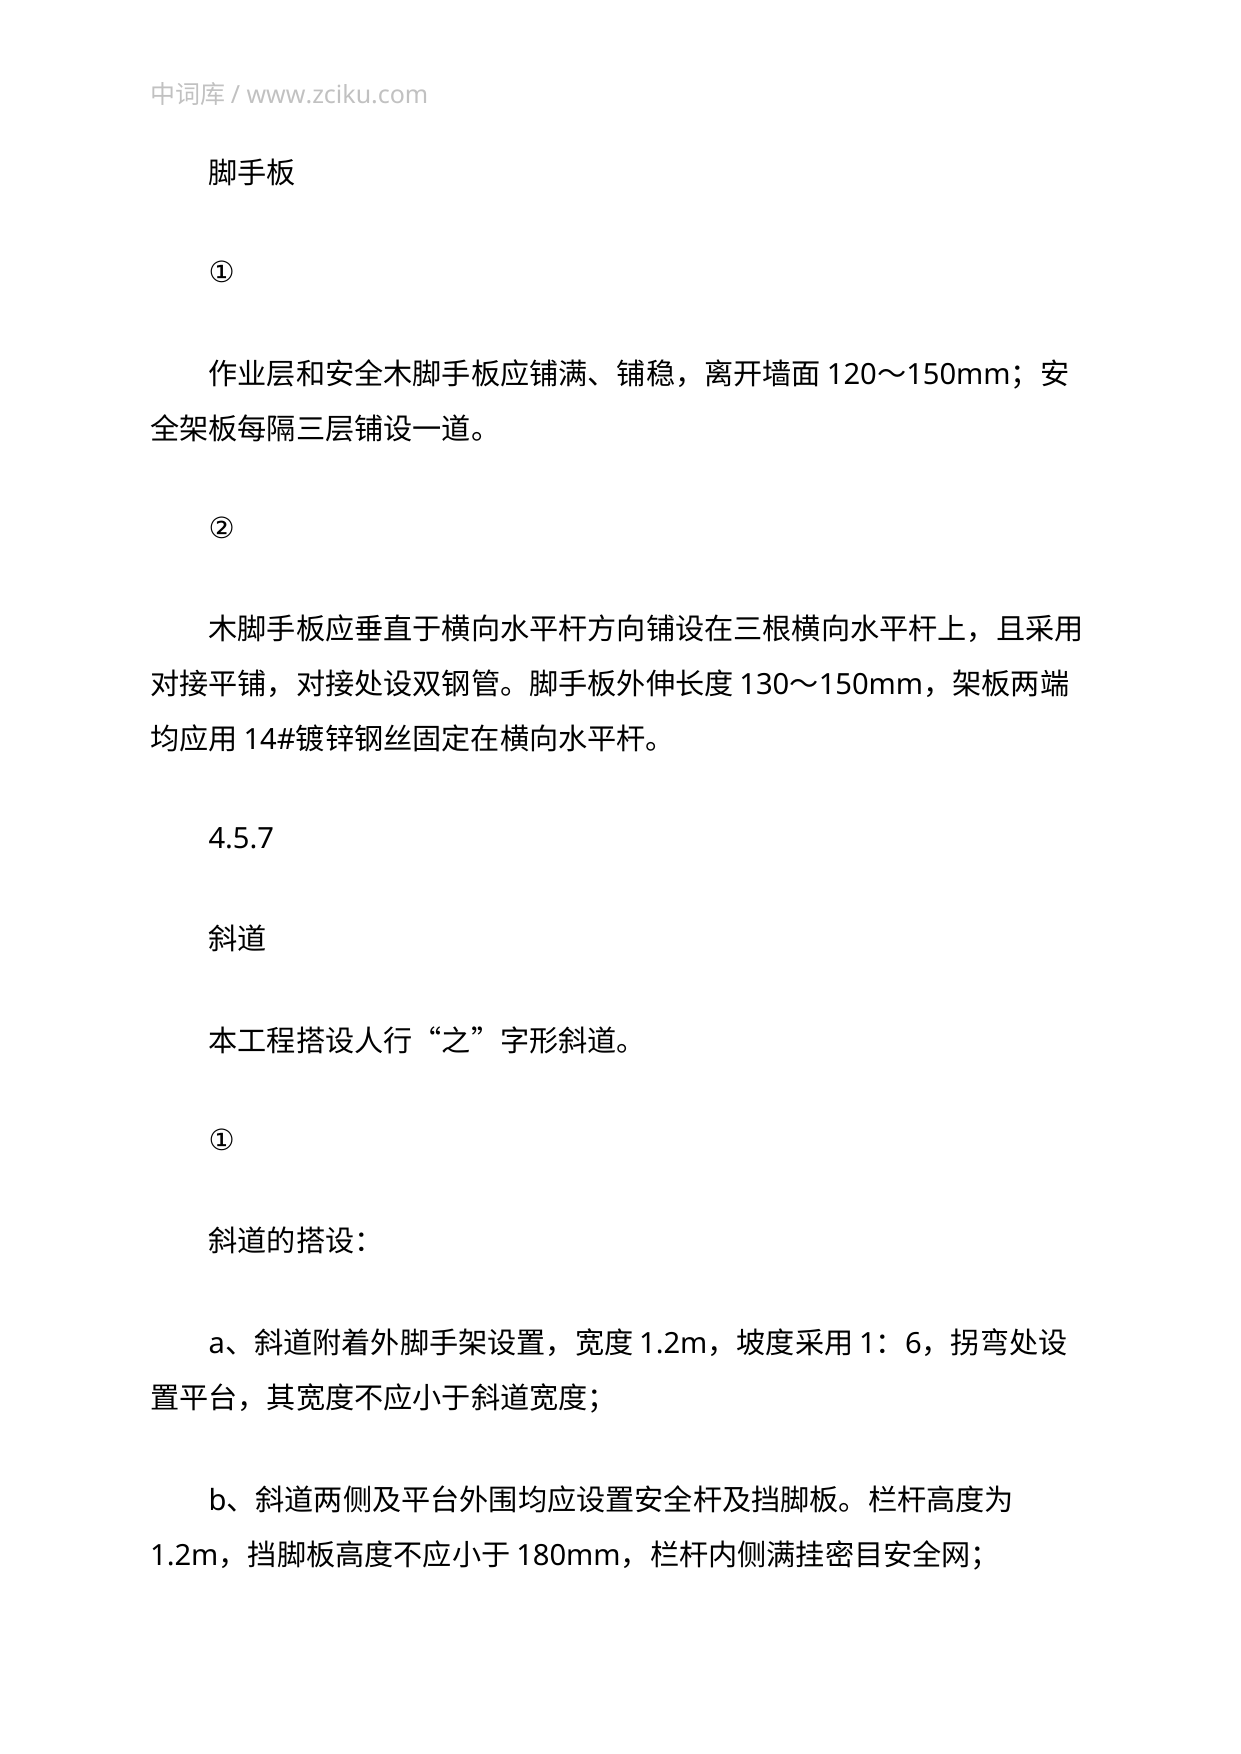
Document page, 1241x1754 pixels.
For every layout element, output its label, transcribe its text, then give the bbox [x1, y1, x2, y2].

text ① [150, 252, 1090, 291]
text 木脚手板应垂直于横向水平杆方向铺设在三根横向水平杆上，且采用对接平铺，对接处设双钢管。脚手板外伸长度130～150mm，架板两端均应用14#镀锌钢丝固定在横向水平杆。 [150, 605, 1090, 758]
text b、斜道两侧及平台外围均应设置安全杆及挡脚板。栏杆高度为1.2m，挡脚板高度不应小于180mm，栏杆内侧满挂密目安全网； [150, 1476, 1090, 1574]
text 4.5.7 [150, 817, 1090, 857]
text 斜道的搭设： [150, 1218, 1090, 1260]
text 斜道 [150, 916, 1090, 958]
text ② [150, 507, 1090, 547]
text ① [150, 1119, 1090, 1159]
text 脚手板 [150, 150, 1090, 192]
text 本工程搭设人行“之”字形斜道。 [150, 1017, 1090, 1060]
text 作业层和安全木脚手板应铺满、铺稳，离开墙面120～150mm；安全架板每隔三层铺设一道。 [150, 350, 1090, 447]
text a、斜道附着外脚手架设置，宽度1.2m，坡度采用1：6，拐弯处设置平台，其宽度不应小于斜道宽度； [150, 1319, 1090, 1417]
